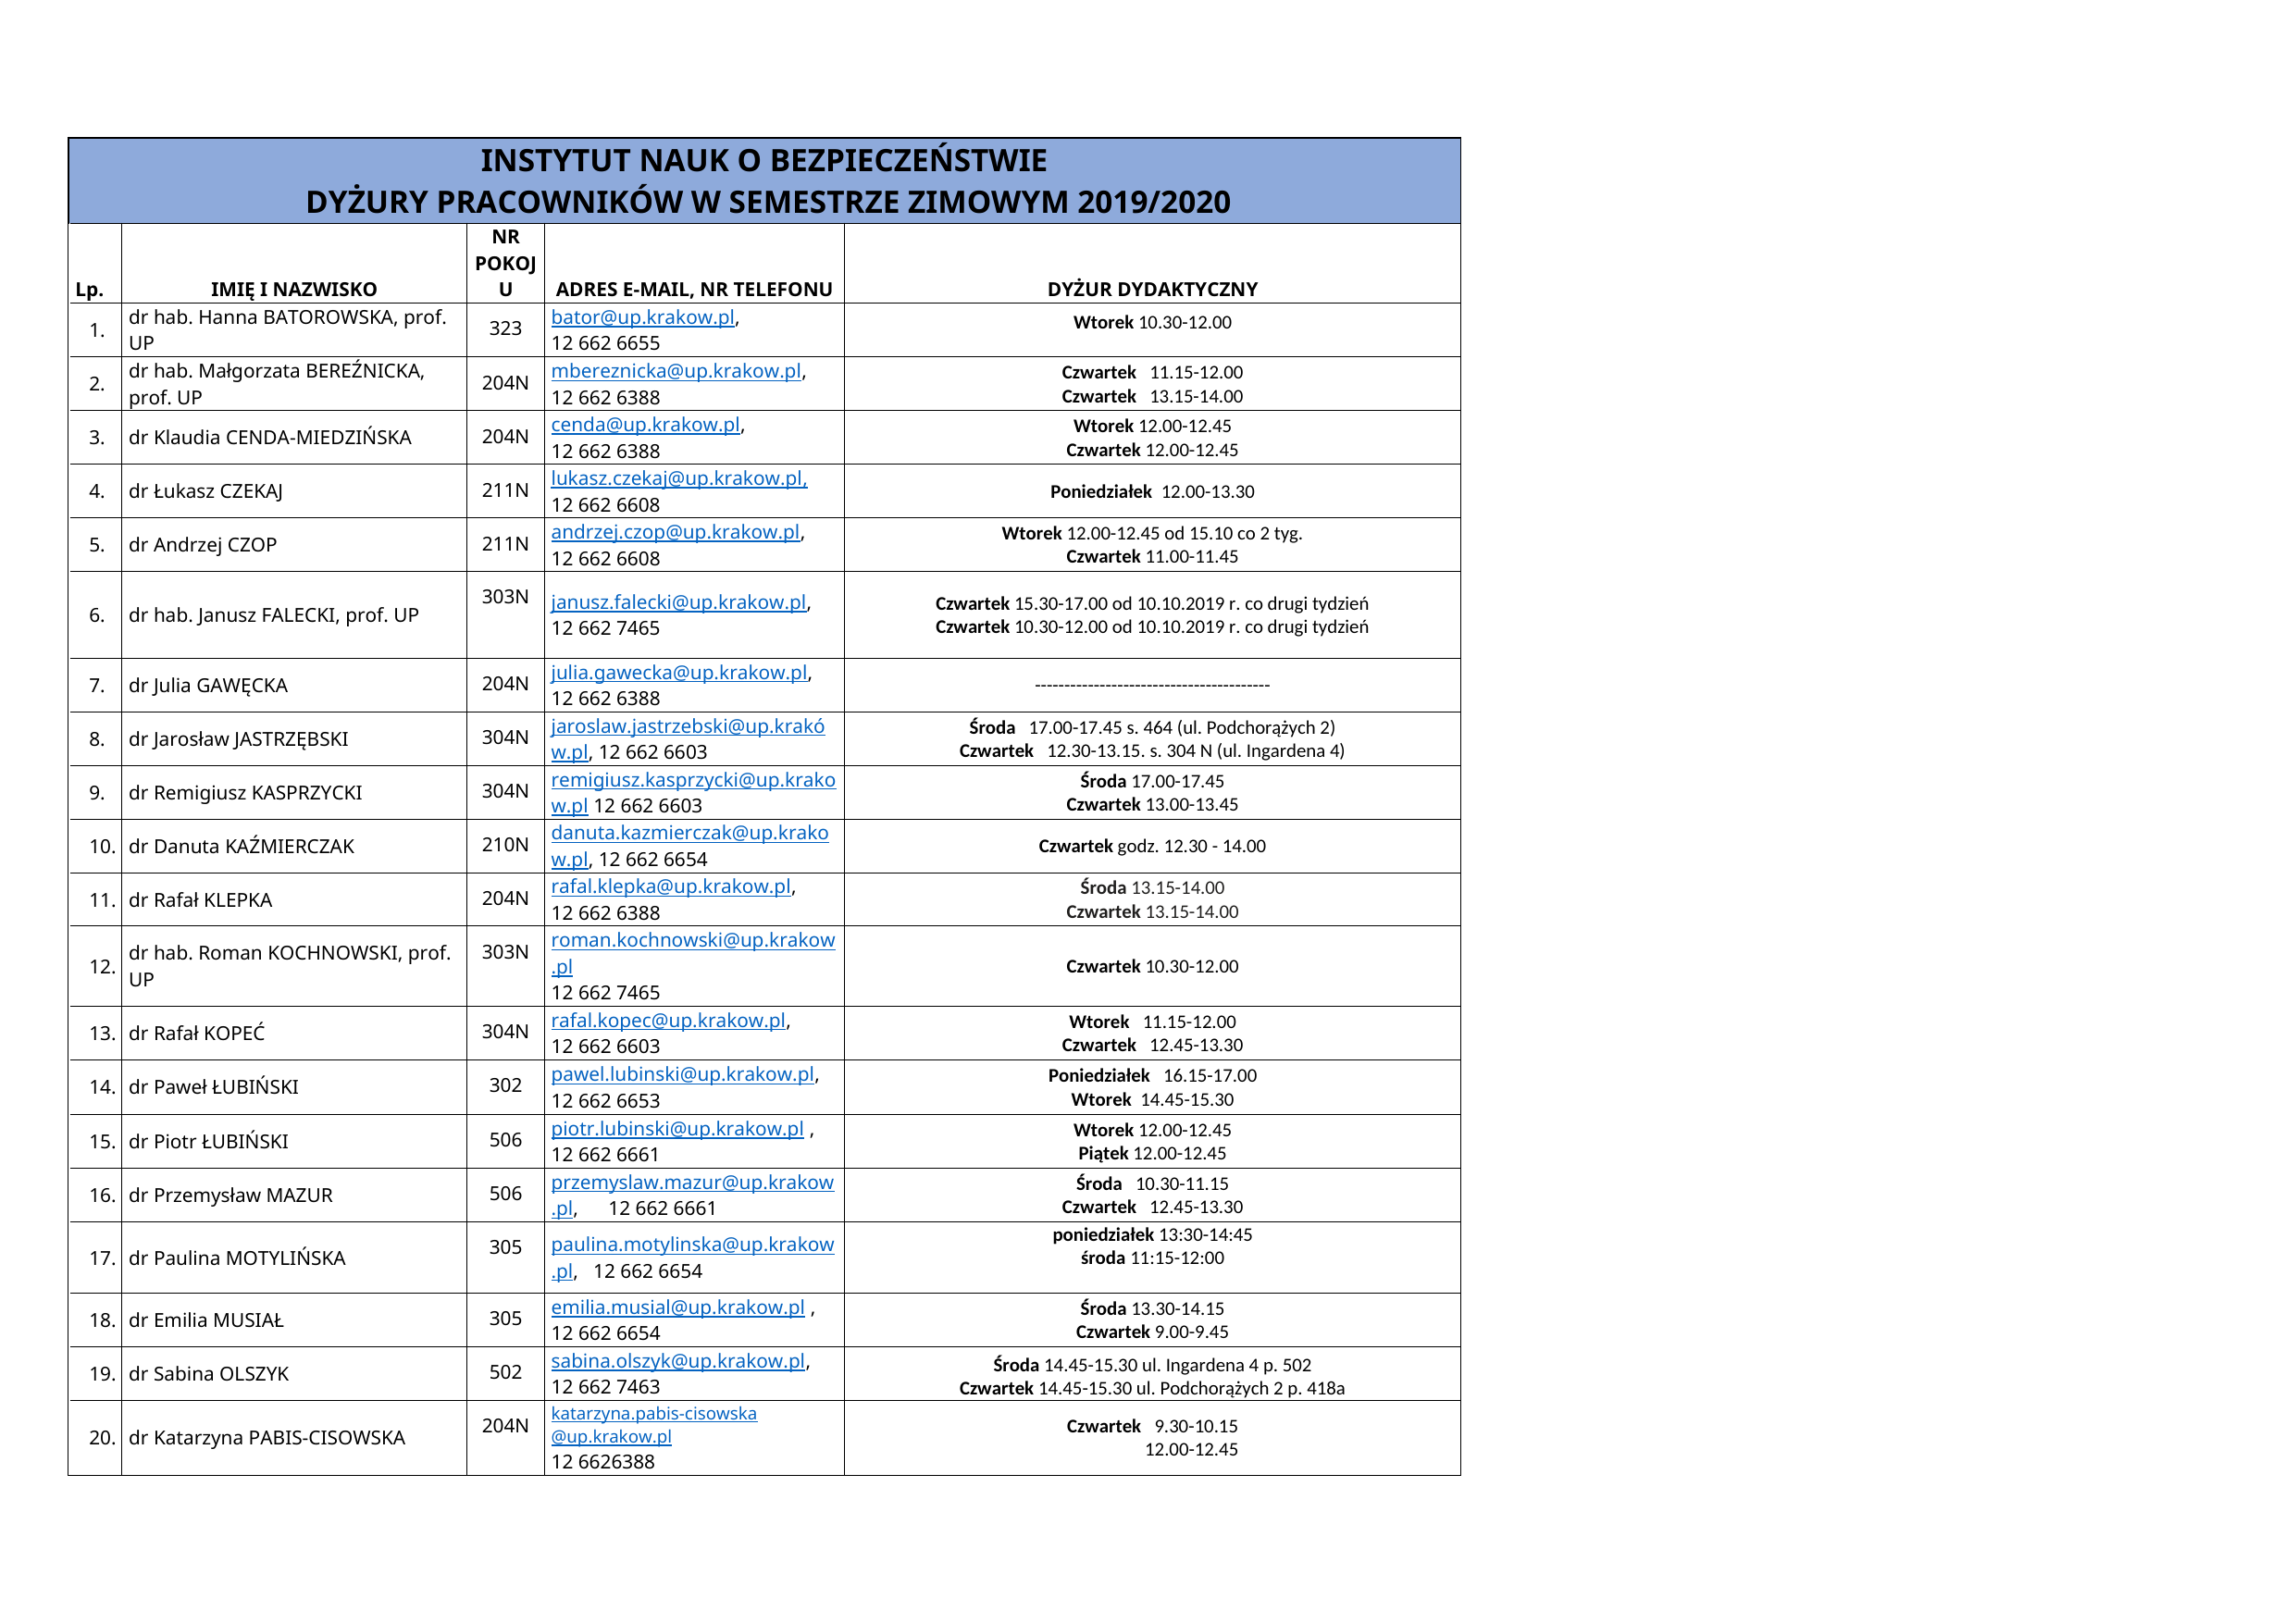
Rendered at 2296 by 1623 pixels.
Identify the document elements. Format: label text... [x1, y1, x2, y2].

table_cell [68, 819, 121, 872]
table_cell cenda@up.krakow.pl, 12 662 6388 [545, 411, 844, 464]
table_cell [68, 356, 121, 410]
table_cell Środa 17.00-17.45 s. 464 (ul. Podchorążych 2) Czwartek 12.30-13.15. s. 304 N (ul. Ingardena 4) [845, 712, 1460, 765]
table_cell Wtorek 12.00-12.45 od 15.10 co 2 tyg. Czwartek 11.00-11.45 [845, 518, 1460, 571]
table_cell jaroslaw.jastrzebski@up.kraków.pl, 12 662 6603 [545, 712, 844, 765]
table_cell 502 [467, 1347, 544, 1400]
table_cell dr Katarzyna PABIS-CISOWSKA [122, 1401, 466, 1474]
table_cell 204N [467, 411, 544, 464]
table_cell DYŻUR DYDAKTYCZNY [845, 224, 1460, 303]
table_cell Środa 10.30-11.15 Czwartek 12.45-13.30 [845, 1169, 1460, 1221]
table_cell dr Klaudia CENDA-MIEDZIŃSKA [122, 411, 466, 464]
table_cell [68, 1346, 121, 1400]
table_cell 204N [467, 659, 544, 712]
table_cell dr Remigiusz KASPRZYCKI [122, 766, 466, 818]
table_cell [68, 765, 121, 818]
table_cell 204N [467, 873, 544, 925]
table_cell 303N [467, 572, 544, 658]
table_cell mbereznicka@up.krakow.pl, 12 662 6388 [545, 357, 844, 410]
table_cell przemyslaw.mazur@up.krakow.pl, 12 662 6661 [545, 1169, 844, 1221]
table_cell [68, 873, 121, 925]
table_cell 204N [467, 357, 544, 410]
table_cell dr Przemysław MAZUR [122, 1169, 466, 1221]
table_cell ADRES E-MAIL, NR TELEFONU [545, 224, 844, 303]
table_cell piotr.lubinski@up.krakow.pl , 12 662 6661 [545, 1115, 844, 1168]
table_cell bator@up.krakow.pl, 12 662 6655 [545, 304, 844, 356]
table_cell dr Julia GAWĘCKA [122, 659, 466, 712]
table_cell remigiusz.kasprzycki@up.krakow.pl 12 662 6603 [545, 766, 844, 818]
table_cell [68, 1168, 121, 1221]
table_cell sabina.olszyk@up.krakow.pl, 12 662 7463 [545, 1347, 844, 1400]
table_cell poniedziałek 13:30-14:45 środa 11:15-12:00 [845, 1222, 1460, 1293]
table_cell Poniedziałek 16.15-17.00 Wtorek 14.45-15.30 [845, 1060, 1460, 1114]
table_cell dr hab. Janusz FALECKI, prof. UP [122, 572, 466, 658]
table_cell Czwartek godz. 12.30 - 14.00 [845, 820, 1460, 872]
table_cell Czwartek 15.30-17.00 od 10.10.2019 r. co drugi tydzień Czwartek 10.30-12.00 od 10.10.2019 r. co drugi tydzień [845, 572, 1460, 658]
table_cell Wtorek 12.00-12.45 Piątek 12.00-12.45 [845, 1115, 1460, 1168]
table_cell dr hab. Małgorzata BEREŹNICKA, prof. UP [122, 357, 466, 410]
table_cell Czwartek 9.30-10.15 12.00-12.45 [845, 1401, 1460, 1474]
table_cell Środa 17.00-17.45 Czwartek 13.00-13.45 [845, 766, 1460, 818]
table_cell Czwartek 11.15-12.00 Czwartek 13.15-14.00 [845, 357, 1460, 410]
table_cell Poniedziałek 12.00-13.30 [845, 465, 1460, 517]
table_cell [68, 1293, 121, 1346]
table_cell 304N [467, 712, 544, 765]
table_cell dr Piotr ŁUBIŃSKI [122, 1115, 466, 1168]
table_cell janusz.falecki@up.krakow.pl, 12 662 7465 [545, 572, 844, 658]
table_cell dr Jarosław JASTRZĘBSKI [122, 712, 466, 765]
table_cell 211N [467, 518, 544, 571]
table_cell Środa 13.15-14.00 Czwartek 13.15-14.00 [845, 873, 1460, 925]
table_cell Wtorek 12.00-12.45 Czwartek 12.00-12.45 [845, 411, 1460, 464]
table_cell 305 [467, 1294, 544, 1346]
table_cell [68, 925, 121, 1006]
table_cell andrzej.czop@up.krakow.pl, 12 662 6608 [545, 518, 844, 571]
table_cell danuta.kazmierczak@up.krakow.pl, 12 662 6654 [545, 820, 844, 872]
table_cell [68, 658, 121, 712]
table_cell emilia.musial@up.krakow.pl , 12 662 6654 [545, 1294, 844, 1346]
table_cell [68, 1006, 121, 1059]
table_cell [68, 464, 121, 517]
table_cell NR POKOJU [467, 224, 544, 303]
table_cell lukasz.czekaj@up.krakow.pl, 12 662 6608 [545, 465, 844, 517]
table_cell 506 [467, 1115, 544, 1168]
table_cell dr Rafał KOPEĆ [122, 1007, 466, 1059]
table_cell dr hab. Hanna BATOROWSKA, prof. UP [122, 304, 466, 356]
table_cell Wtorek 11.15-12.00 Czwartek 12.45-13.30 [845, 1007, 1460, 1059]
table_cell Środa 13.30-14.15 Czwartek 9.00-9.45 [845, 1294, 1460, 1346]
table_cell 304N [467, 1007, 544, 1059]
table_cell julia.gawecka@up.krakow.pl, 12 662 6388 [545, 659, 844, 712]
table_cell 303N [467, 926, 544, 1006]
table_cell [68, 571, 121, 658]
table_cell IMIĘ I NAZWISKO [122, 224, 466, 303]
table_cell dr Andrzej CZOP [122, 518, 466, 571]
table_cell 304N [467, 766, 544, 818]
table_cell dr Sabina OLSZYK [122, 1347, 466, 1400]
table_cell 506 [467, 1169, 544, 1221]
table_cell 305 [467, 1222, 544, 1293]
table_cell rafal.klepka@up.krakow.pl, 12 662 6388 [545, 873, 844, 925]
table_cell ---------------------------------------- [845, 659, 1460, 712]
table_cell Wtorek 10.30-12.00 [845, 304, 1460, 356]
table_cell 204N [467, 1401, 544, 1474]
table_cell [68, 1059, 121, 1114]
table_cell [68, 1114, 121, 1168]
table_cell katarzyna.pabis-cisowska @up.krakow.pl 12 6626388 [545, 1401, 844, 1474]
table_cell dr Paweł ŁUBIŃSKI [122, 1060, 466, 1114]
table_cell pawel.lubinski@up.krakow.pl, 12 662 6653 [545, 1060, 844, 1114]
table_cell [68, 303, 121, 356]
table_cell dr Rafał KLEPKA [122, 873, 466, 925]
table_cell [68, 1221, 121, 1293]
table_cell dr hab. Roman KOCHNOWSKI, prof. UP [122, 926, 466, 1006]
table_cell rafal.kopec@up.krakow.pl, 12 662 6603 [545, 1007, 844, 1059]
table_cell dr Łukasz CZEKAJ [122, 465, 466, 517]
table_cell Czwartek 10.30-12.00 [845, 926, 1460, 1006]
table_cell 302 [467, 1060, 544, 1114]
table_cell paulina.motylinska@up.krakow.pl, 12 662 6654 [545, 1222, 844, 1293]
table_cell [68, 1400, 121, 1474]
table_header INSTYTUT NAUK O BEZPIECZEŃSTWIE DYŻURY PRACOWNIKÓW W SEMESTRZE ZIMOWYM 2019/2020 [69, 139, 1460, 223]
table_cell Lp. [68, 224, 121, 303]
table_cell Środa 14.45-15.30 ul. Ingardena 4 p. 502 Czwartek 14.45-15.30 ul. Podchorążych 2 p. 418a [845, 1347, 1460, 1400]
table_cell 211N [467, 465, 544, 517]
table_cell 323 [467, 304, 544, 356]
table_cell [68, 517, 121, 571]
table_cell dr Danuta KAŹMIERCZAK [122, 820, 466, 872]
table_cell [68, 410, 121, 464]
table_cell dr Paulina MOTYLIŃSKA [122, 1222, 466, 1293]
table_cell [68, 712, 121, 765]
table_cell dr Emilia MUSIAŁ [122, 1294, 466, 1346]
table_cell roman.kochnowski@up.krakow.pl 12 662 7465 [545, 926, 844, 1006]
table_cell 210N [467, 820, 544, 872]
